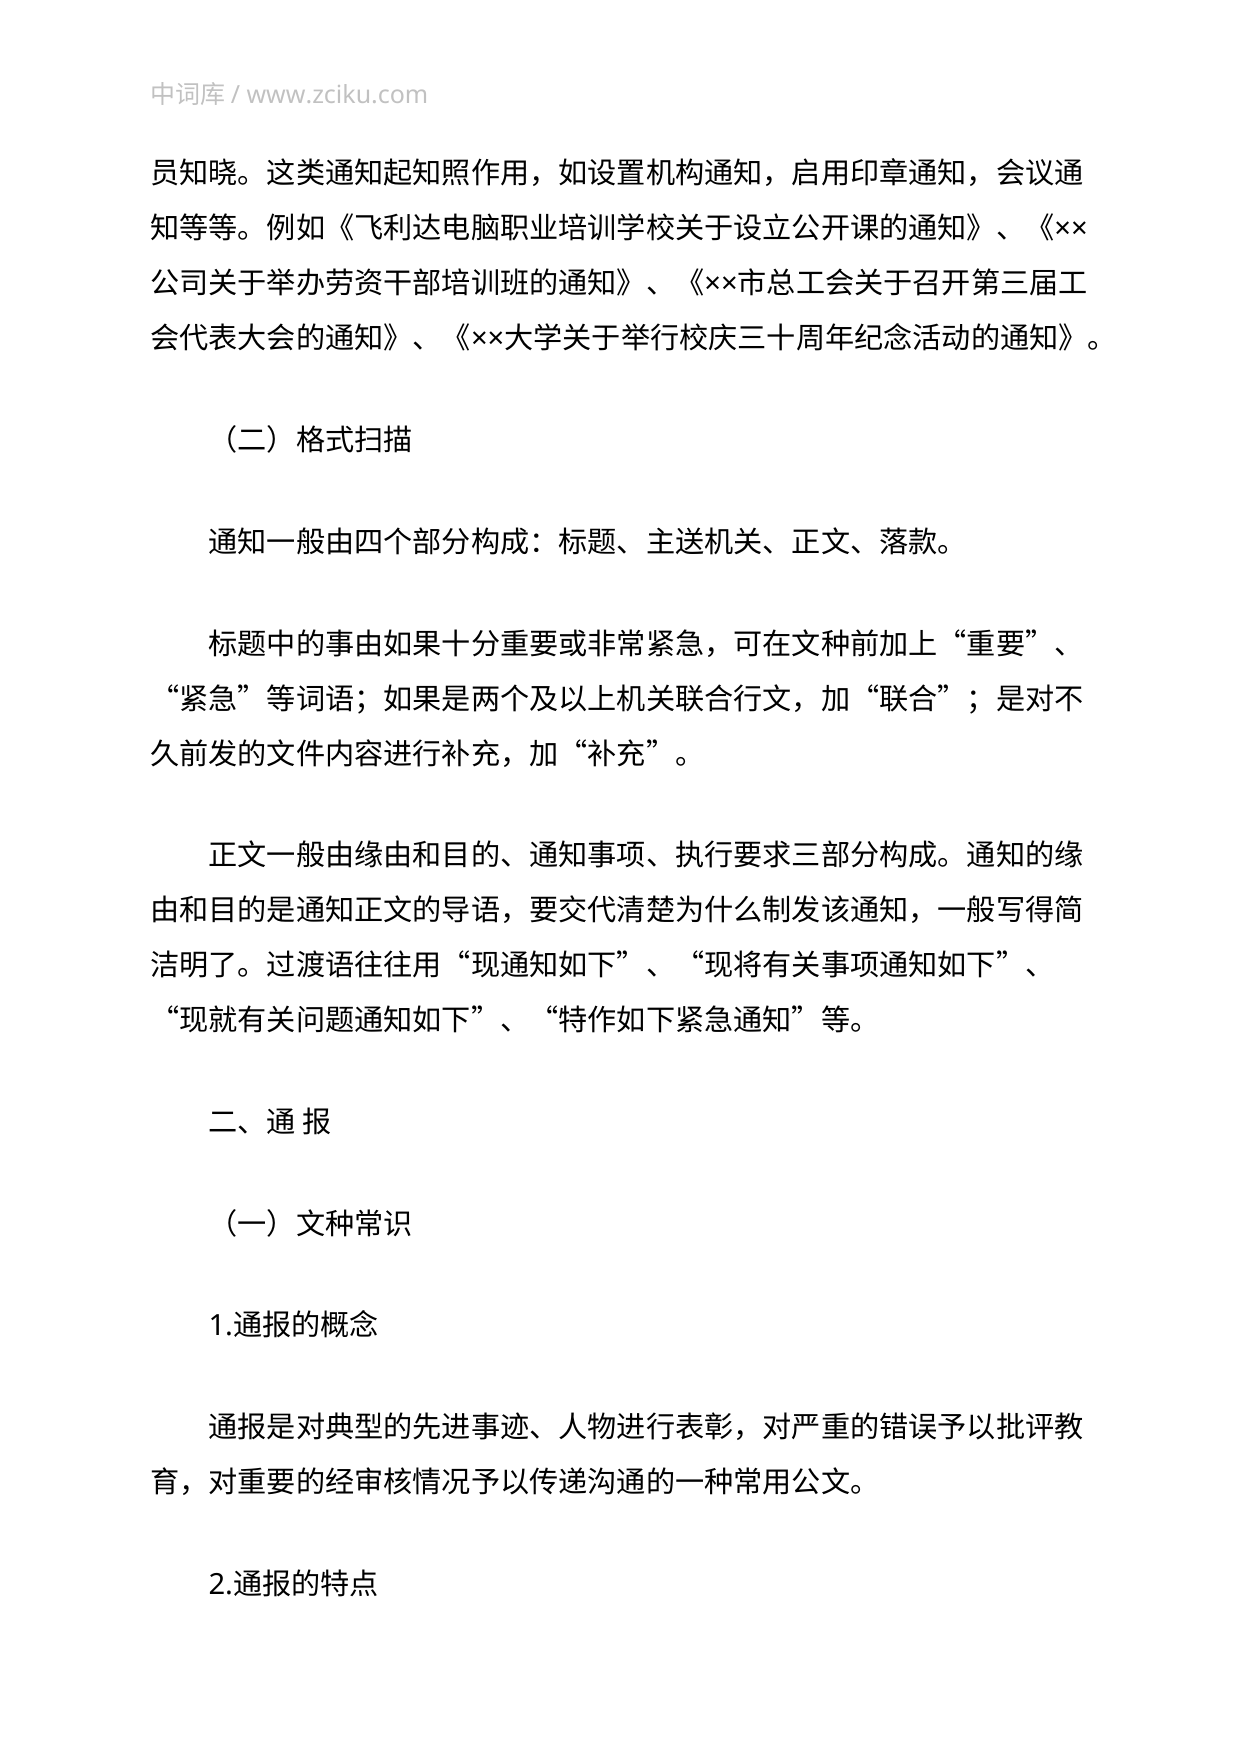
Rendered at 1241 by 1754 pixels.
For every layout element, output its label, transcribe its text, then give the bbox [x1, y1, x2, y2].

text （二）格式扫描 [150, 417, 1090, 459]
text 标题中的事由如果十分重要或非常紧急，可在文种前加上“重要”、“紧急”等词语；如果是两个及以上机关联合行文，加“联合”；是对不久前发的文件内容进行补充，加“补充”。 [150, 620, 1090, 772]
text 正文一般由缘由和目的、通知事项、执行要求三部分构成。通知的缘由和目的是通知正文的导语，要交代清楚为什么制发该通知，一般写得简洁明了。过渡语往往用“现通知如下”、“现将有关事项通知如下”、“现就有关问题通知如下”、“特作如下紧急通知”等。 [150, 832, 1090, 1039]
text 二、通 报 [150, 1098, 1090, 1141]
text 2.通报的特点 [150, 1561, 1090, 1603]
text （一）文种常识 [150, 1200, 1090, 1242]
text 1.通报的概念 [150, 1302, 1090, 1344]
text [150, 150, 1090, 357]
text 通知一般由四个部分构成：标题、主送机关、正文、落款。 [150, 519, 1090, 561]
text 通报是对典型的先进事迹、人物进行表彰，对严重的错误予以批评教育，对重要的经审核情况予以传递沟通的一种常用公文。 [150, 1404, 1090, 1501]
